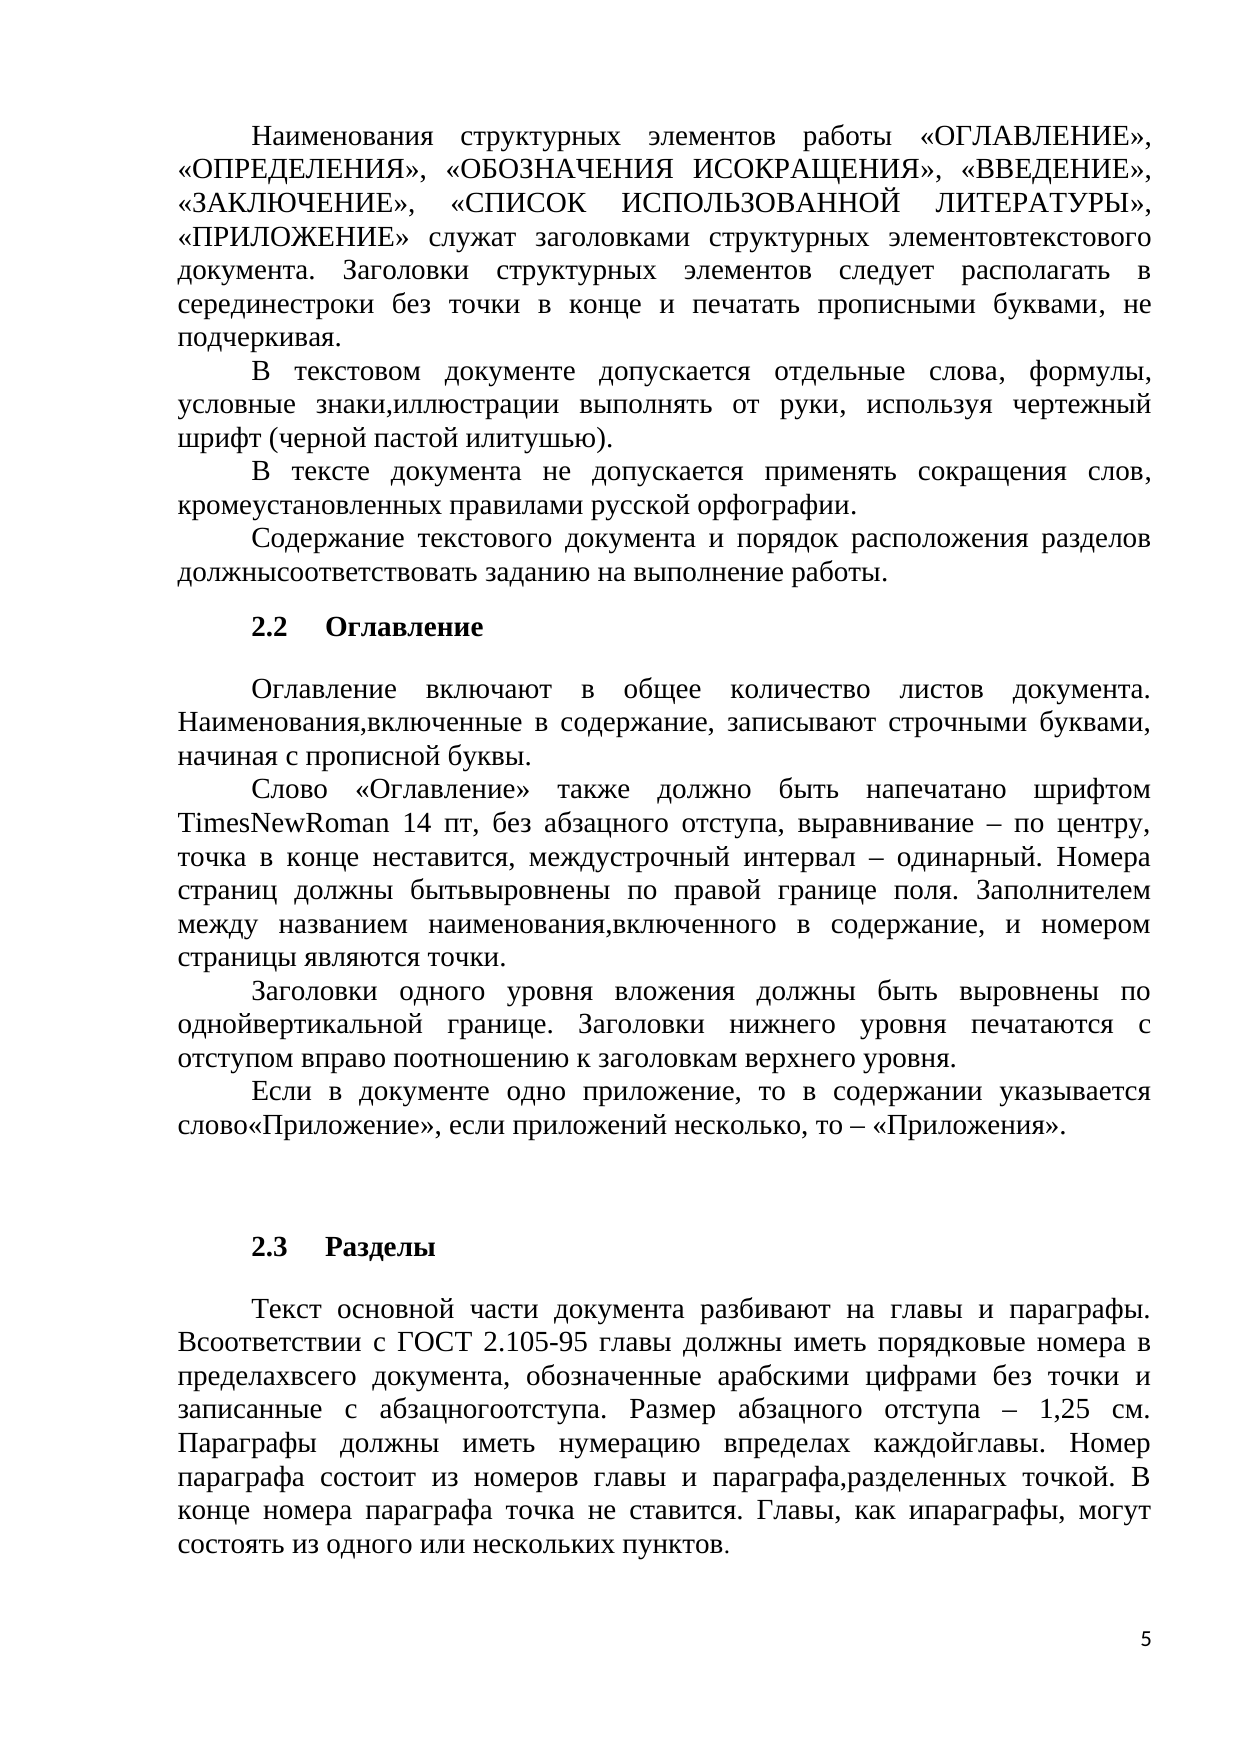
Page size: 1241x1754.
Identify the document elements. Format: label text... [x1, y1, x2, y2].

text В тексте документа не допускается применять сокращения слов, кромеустановленных правилами русской орфографии. [177, 453, 1152, 521]
text В текстовом документе допускается отдельные слова, формулы, условные знаки,иллюстрации выполнять от руки, используя чертежный шрифт (черной пастой илитушью). [177, 353, 1152, 453]
text Текст основной части документа разбивают на главы и параграфы. Всоответствии с ГОСТ 2.105-95 главы должны иметь порядковые номера в пределахвсего документа, обозначенные арабскими цифрами без точки и записанные с абзацногоотступа. Размер абзацного отступа – 1,25 см. Параграфы должны иметь нумерацию впределах каждойглавы. Номер параграфа состоит из номеров главы и параграфа,разделенных точкой. В конце номера параграфа точка не ставится. Главы, как ипараграфы, могут состоять из одного или нескольких пунктов. [177, 1291, 1152, 1559]
list Оглавление [177, 617, 1152, 642]
list Разделы [177, 1237, 1152, 1262]
text Оглавление включают в общее количество листов документа. Наименования,включенные в содержание, записывают строчными буквами, начиная с прописной буквы. [177, 671, 1152, 772]
text Слово «Оглавление» также должно быть напечатано шрифтом TimesNewRoman 14 пт, без абзацного отступа, выравнивание – по центру, точка в конце неставится, междустрочный интервал – одинарный. Номера страниц должны бытьвыровнены по правой границе поля. Заполнителем между названием наименования,включенного в содержание, и номером страницы являются точки. [177, 772, 1152, 973]
text Заголовки одного уровня вложения должны быть выровнены по однойвертикальной границе. Заголовки нижнего уровня печатаются с отступом вправо поотношению к заголовкам верхнего уровня. [177, 973, 1152, 1073]
text Содержание текстового документа и порядок расположения разделов должнысоответствовать заданию на выполнение работы. [177, 521, 1152, 588]
text Если в документе одно приложение, то в содержании указывается слово«Приложение», если приложений несколько, то – «Приложения». [177, 1073, 1152, 1141]
text Наименования структурных элементов работы «ОГЛАВЛЕНИЕ», «ОПРЕДЕЛЕНИЯ», «ОБОЗНАЧЕНИЯ ИСОКРАЩЕНИЯ», «ВВЕДЕНИЕ», «ЗАКЛЮЧЕНИЕ», «СПИСОК ИСПОЛЬЗОВАННОЙ ЛИТЕРАТУРЫ», «ПРИЛОЖЕНИЕ» служат заголовками структурных элементовтекстового документа. Заголовки структурных элементов следует располагать в серединестроки без точки в конце и печатать прописными буквами, не подчеркивая. [177, 118, 1152, 353]
